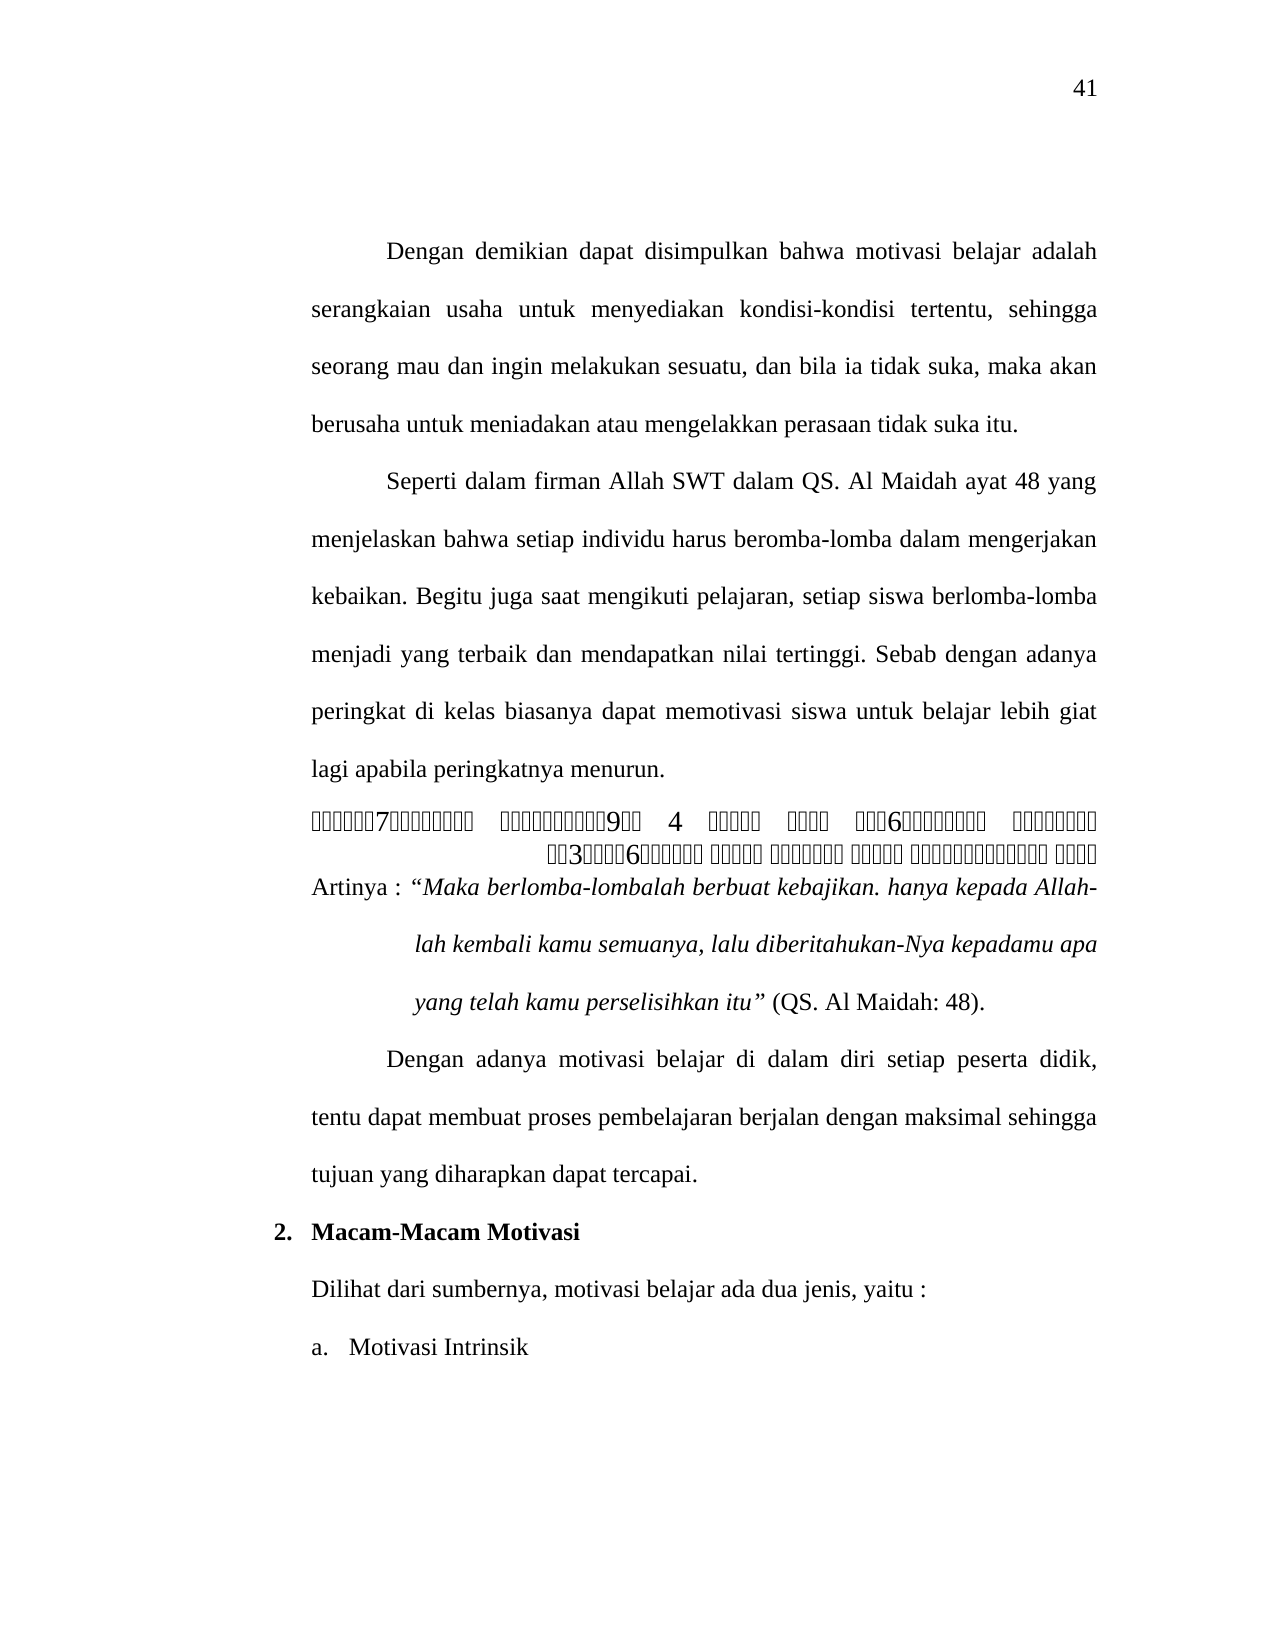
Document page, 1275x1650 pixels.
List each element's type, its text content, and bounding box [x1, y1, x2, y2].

text Artinya : “Maka berlomba-lombalah berbuat kebajikan. hanya kepada Allah-lah kembali kamu semuanya, lalu diberitahukan-Nya kepadamu apa yang telah kamu perselisihkan itu” (QS. Al Maidah: 48). [311, 872, 1098, 1016]
text Seperti dalam firman Allah SWT dalam QS. Al Maidah ayat 48 yang menjelaskan bahwa setiap individu harus beromba-lomba dalam mengerjakan kebaikan. Begitu juga saat mengikuti pelajaran, setiap siswa berlomba-lomba menjadi yang terbaik dan mendapatkan nilai tertinggi. Sebab dengan adanya peringkat di kelas biasanya dapat memotivasi siswa untuk belajar lebih giat lagi apabila peringkatnya menurun. [311, 466, 1098, 782]
list Dilihat dari sumbernya, motivasi belajar ada dua jenis, yaitu : [311, 1274, 1098, 1303]
list Macam-Macam Motivasi [274, 1217, 1098, 1246]
text Dengan demikian dapat disimpulkan bahwa motivasi belajar adalah serangkaian usaha untuk menyediakan kondisi-kondisi tertentu, sehingga seorang mau dan ingin melakukan sesuatu, dan bila ia tidak suka, maka akan berusaha untuk meniadakan atau mengelakkan perasaan tidak suka itu. [311, 236, 1098, 437]
text Dengan adanya motivasi belajar di dalam diri setiap peserta didik, tentu dapat membuat proses pembelajaran berjalan dengan maksimal sehingga tujuan yang diharapkan dapat tercapai. [311, 1044, 1098, 1188]
list Motivasi Intrinsik [311, 1332, 1098, 1361]
